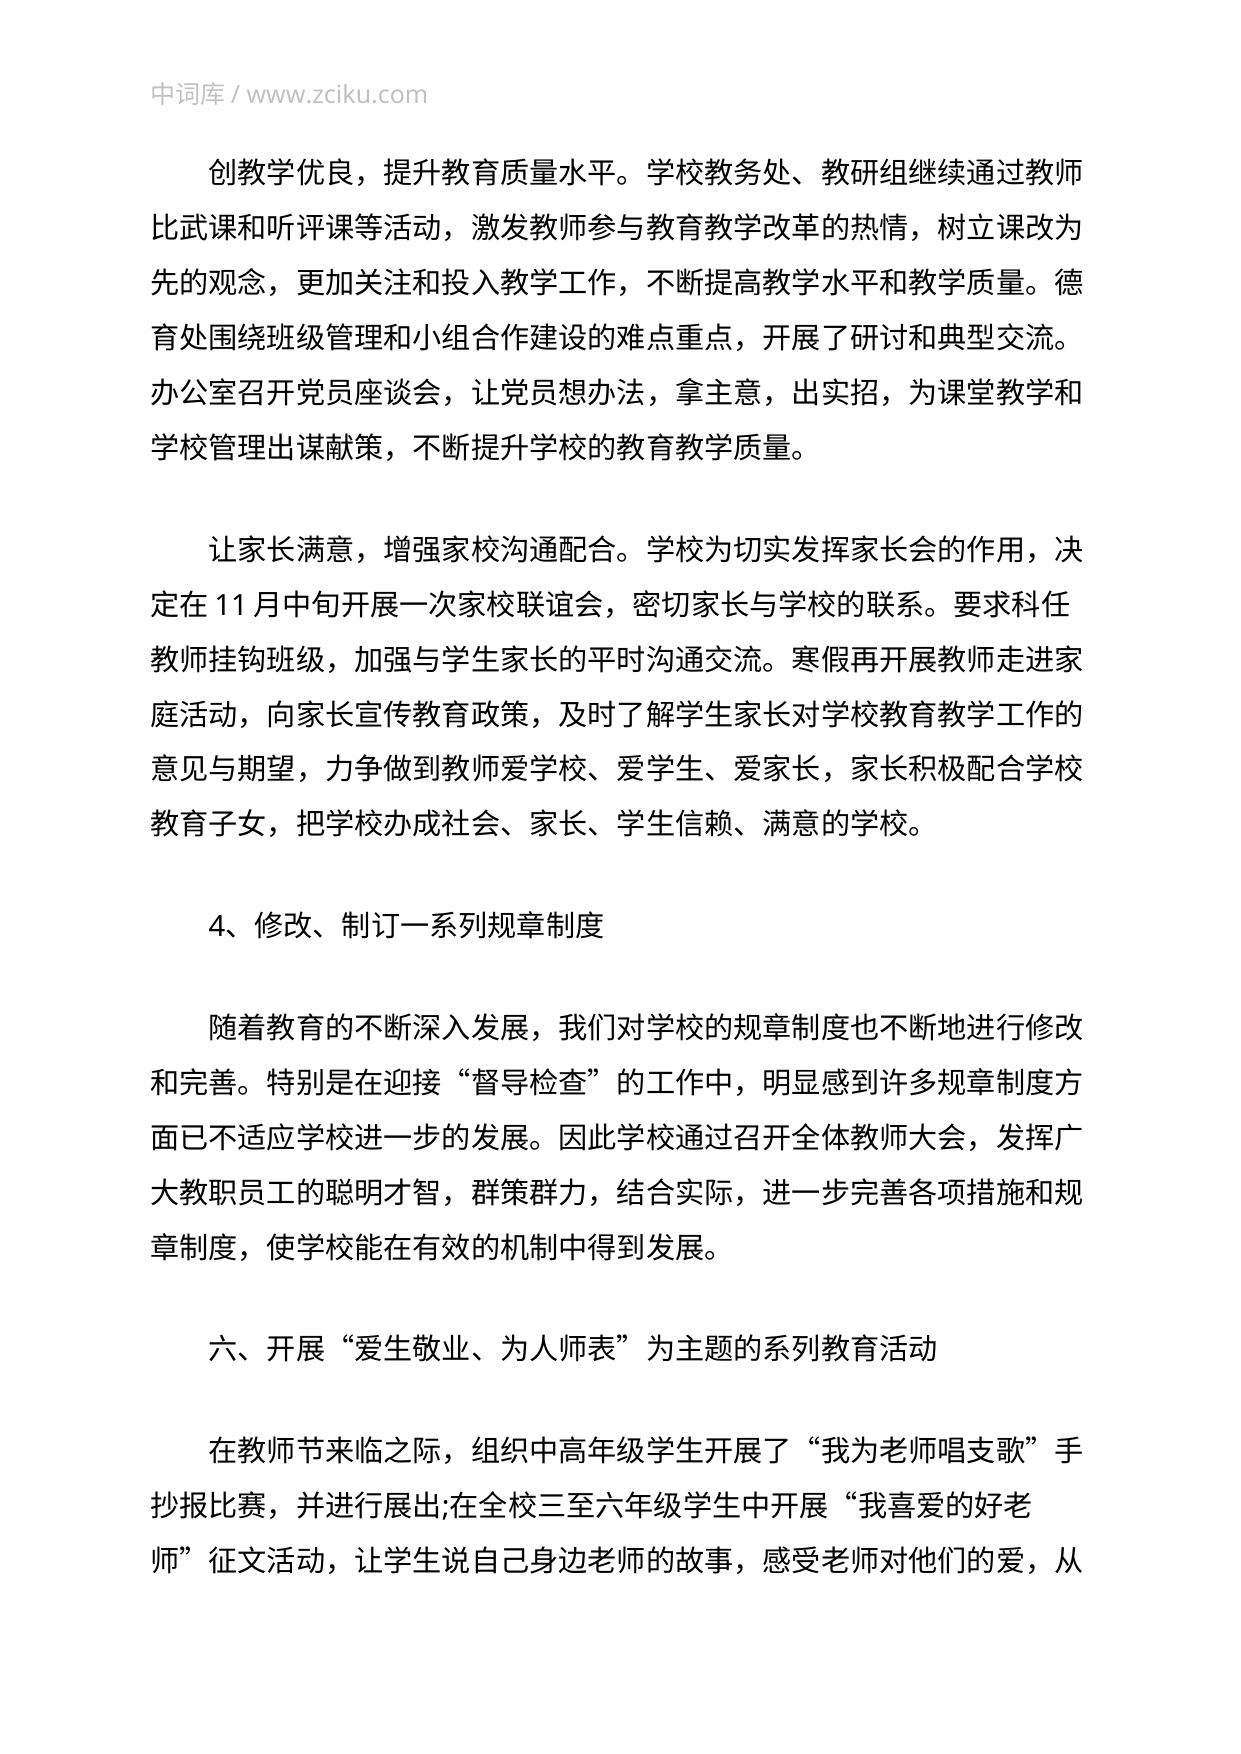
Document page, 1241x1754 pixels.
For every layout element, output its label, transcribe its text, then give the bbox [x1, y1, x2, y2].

text 随着教育的不断深入发展，我们对学校的规章制度也不断地进行修改和完善。特别是在迎接“督导检查”的工作中，明显感到许多规章制度方面已不适应学校进一步的发展。因此学校通过召开全体教师大会，发挥广大教职员工的聪明才智，群策群力，结合实际，进一步完善各项措施和规章制度，使学校能在有效的机制中得到发展。 [150, 1004, 1090, 1266]
text 4、修改、制订一系列规章制度 [150, 903, 1090, 945]
text 六、开展“爱生敬业、为人师表”为主题的系列教育活动 [150, 1326, 1090, 1368]
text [150, 1428, 1090, 1580]
text 创教学优良，提升教育质量水平。学校教务处、教研组继续通过教师比武课和听评课等活动，激发教师参与教育教学改革的热情，树立课改为先的观念，更加关注和投入教学工作，不断提高教学水平和教学质量。德育处围绕班级管理和小组合作建设的难点重点，开展了研讨和典型交流。办公室召开党员座谈会，让党员想办法，拿主意，出实招，为课堂教学和学校管理出谋献策，不断提升学校的教育教学质量。 [150, 150, 1090, 467]
text 让家长满意，增强家校沟通配合。学校为切实发挥家长会的作用，决定在11月中旬开展一次家校联谊会，密切家长与学校的联系。要求科任教师挂钩班级，加强与学生家长的平时沟通交流。寒假再开展教师走进家庭活动，向家长宣传教育政策，及时了解学生家长对学校教育教学工作的意见与期望，力争做到教师爱学校、爱学生、爱家长，家长积极配合学校教育子女，把学校办成社会、家长、学生信赖、满意的学校。 [150, 526, 1090, 843]
